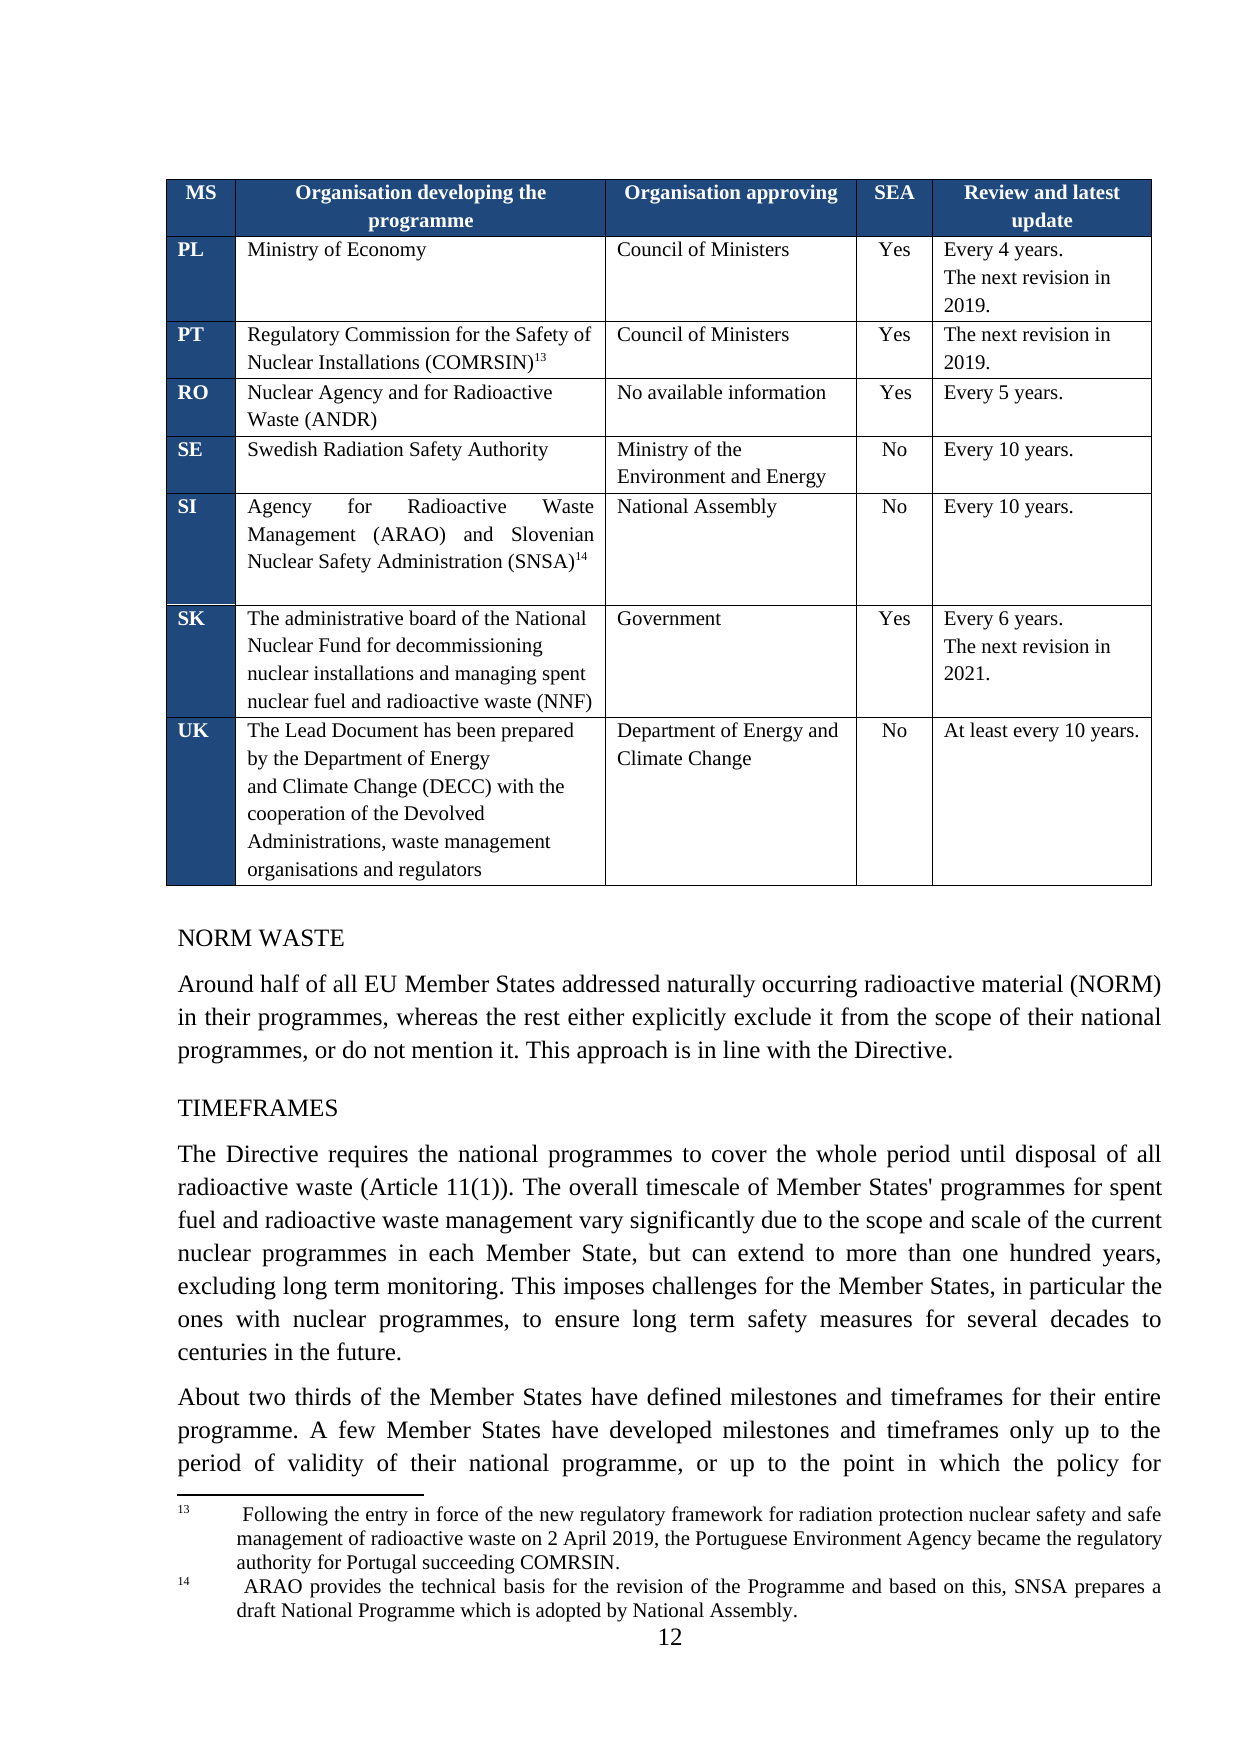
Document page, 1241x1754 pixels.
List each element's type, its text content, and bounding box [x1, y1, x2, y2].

table_cell Every 6 years. The next revision in 2021. [933, 606, 1151, 717]
table_cell SK [167, 606, 235, 717]
table_cell Every 10 years. [933, 494, 1151, 604]
table_header MS [167, 180, 235, 236]
table_cell Every 10 years. [933, 437, 1151, 493]
table_header Organisation developing the programme [236, 180, 605, 236]
table_cell Yes [857, 237, 932, 321]
text NORM WASTE [177, 923, 1162, 952]
table_header Review and latest update [933, 180, 1151, 236]
table_cell Department of Energy and Climate Change [606, 718, 856, 885]
table_cell Ministry of Economy [236, 237, 605, 321]
table_cell Swedish Radiation Safety Authority [236, 437, 605, 493]
table_cell The administrative board of the National Nuclear Fund for decommissioning nuclear installations and managing spent nuclear fuel and radioactive waste (NNF) [236, 606, 605, 717]
text The Directive requires the national programmes to cover the whole period until disposal of all radioactive waste (Article 11(1)). The overall timescale of Member States' programmes for spent fuel and radioactive waste management vary significantly due to the scope and scale of the current nuclear programmes in each Member State, but can extend to more than one hundred years, excluding long term monitoring. This imposes challenges for the Member States, in particular the ones with nuclear programmes, to ensure long term safety measures for several decades to centuries in the future. [177, 1139, 1162, 1366]
table_cell RO [167, 379, 235, 436]
table_cell Yes [857, 379, 932, 436]
table_cell PL [167, 237, 235, 321]
text Around half of all EU Member States addressed naturally occurring radioactive material (NORM) in their programmes, whereas the rest either explicitly exclude it from the scope of their national programmes, or do not mention it. This approach is in line with the Directive. [177, 969, 1162, 1064]
table_cell UK [167, 718, 235, 885]
table_cell SI [167, 494, 235, 604]
table_cell The next revision in 2019. [933, 322, 1151, 378]
table_cell No available information [606, 379, 856, 436]
table_header SEA [857, 180, 932, 236]
table_cell At least every 10 years. [933, 718, 1151, 885]
text TIMEFRAMES [177, 1093, 1162, 1122]
table_cell PT [167, 322, 235, 378]
table_cell Yes [857, 606, 932, 717]
table_cell No [857, 718, 932, 885]
table_cell Every 5 years. [933, 379, 1151, 436]
table_cell No [857, 494, 932, 604]
table_cell No [857, 437, 932, 493]
table_cell National Assembly [606, 494, 856, 604]
table_cell Every 4 years. The next revision in 2019. [933, 237, 1151, 321]
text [177, 1382, 1162, 1477]
table_cell Ministry of the Environment and Energy [606, 437, 856, 493]
table_cell Yes [857, 322, 932, 378]
table_cell Agency for Radioactive Waste Management (ARAO) and Slovenian Nuclear Safety Administration (SNSA) [236, 494, 605, 604]
table_cell Government [606, 606, 856, 717]
table_cell Council of Ministers [606, 237, 856, 321]
table_cell SE [167, 437, 235, 493]
table_header Organisation approving [606, 180, 856, 236]
table_cell The Lead Document has been prepared by the Department of Energy and Climate Change (DECC) with the cooperation of the Devolved Administrations, waste management organisations and regulators [236, 718, 605, 885]
table_cell Nuclear Agency and for Radioactive Waste (ANDR) [236, 379, 605, 436]
table_cell Regulatory Commission for the Safety of Nuclear Installations (COMRSIN) [236, 322, 605, 378]
table_cell Council of Ministers [606, 322, 856, 378]
